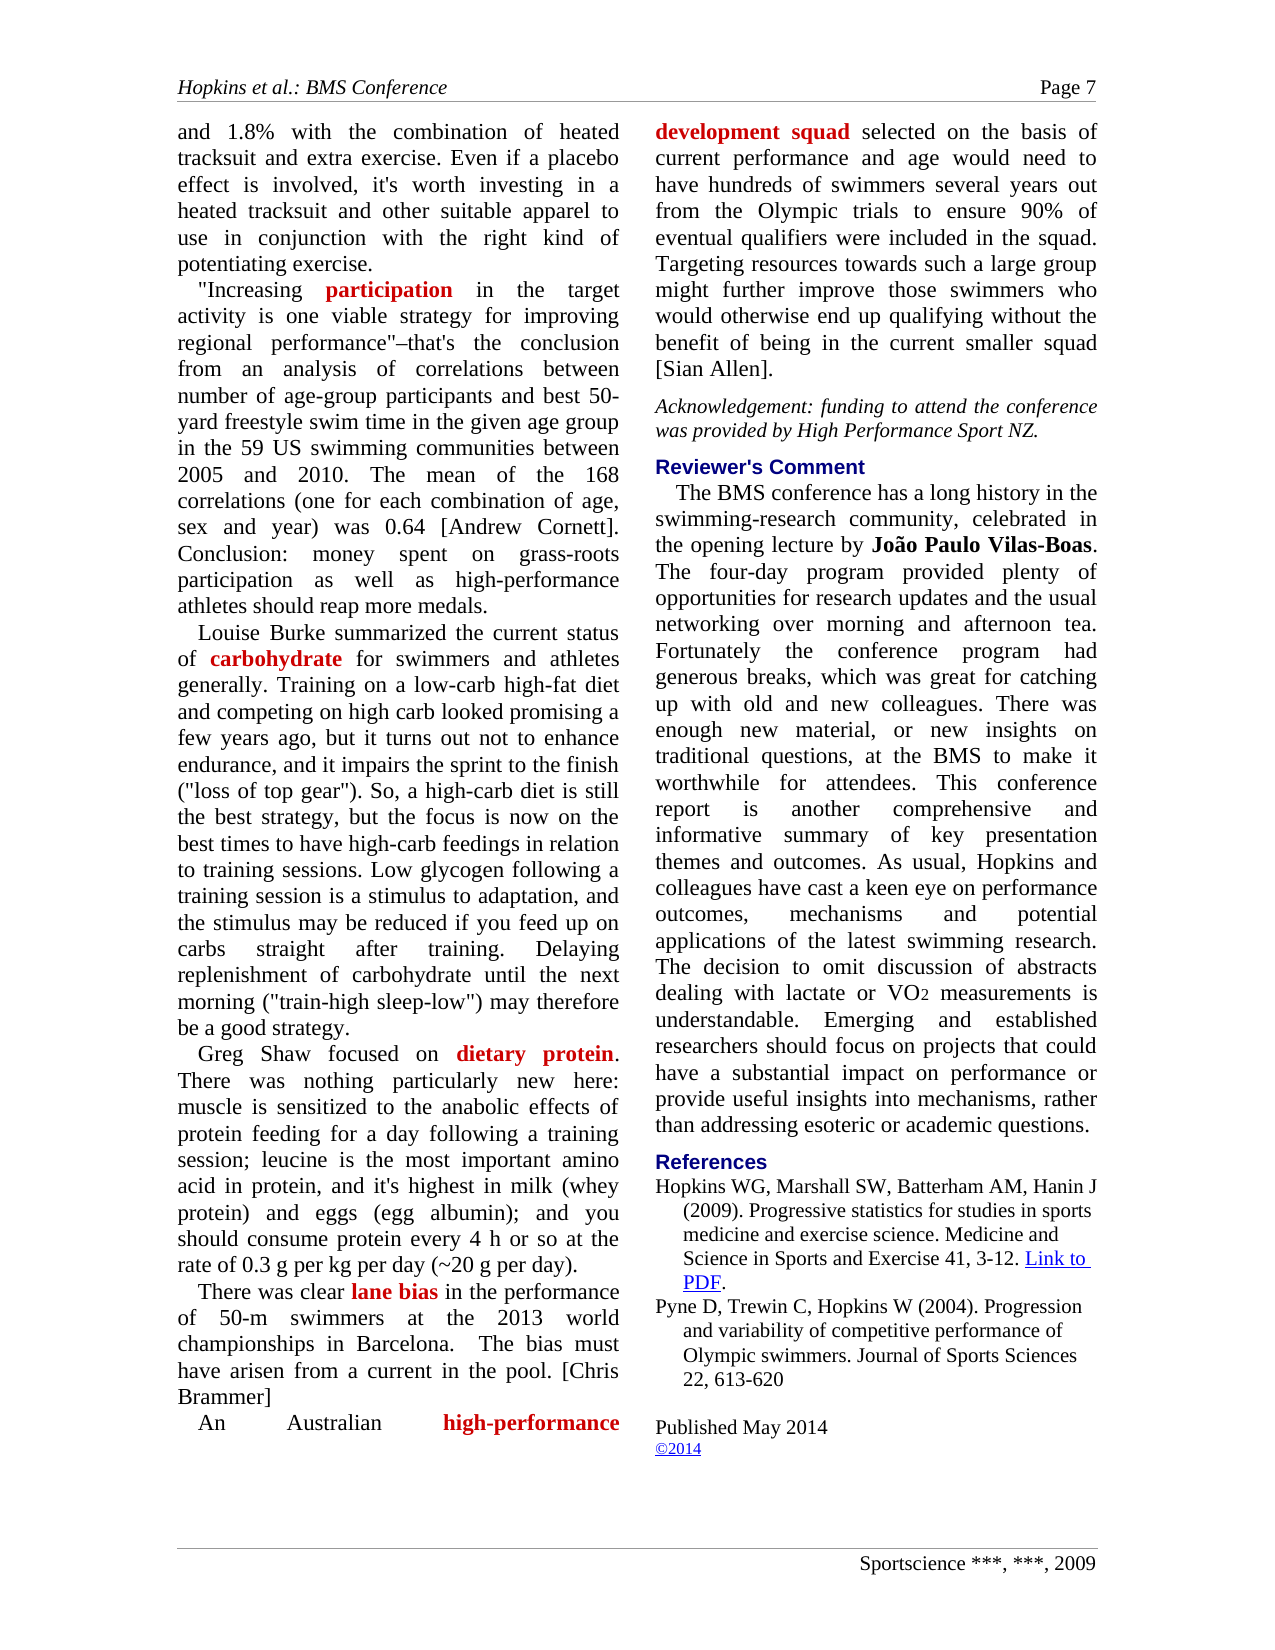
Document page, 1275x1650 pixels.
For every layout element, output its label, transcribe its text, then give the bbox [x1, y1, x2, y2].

subtitle Reviewer's Comment [655, 455, 1098, 479]
text Hopkins WG, Marshall SW, Batterham AM, Hanin J (2009). Progressive statistics for studies in sports medicine and exercise science. Medicine and Science in Sports and Exercise 41, 3-12. Link to PDF. [655, 1174, 1098, 1294]
text "Increasing participation in the target activity is one viable strategy for improving regional performance"–that's the conclusion from an analysis of correlations between number of age-group participants and best 50-yard freestyle swim time in the given age group in the 59 US swimming communities between 2005 and 2010. The mean of the 168 correlations (one for each combination of age, sex and year) was 0.64 [Andrew Cornett]. Conclusion: money spent on grass-roots participation as well as high-performance athletes should reap more medals. [177, 276, 620, 619]
text Greg Shaw focused on dietary protein. There was nothing particularly new here: muscle is sensitized to the anabolic effects of protein feeding for a day following a training session; leucine is the most important amino acid in protein, and it's highest in milk (whey protein) and eggs (egg albumin); and you should consume protein every 4 h or so at the rate of 0.3 g per kg per day (~20 g per day). [177, 1041, 620, 1278]
text Published May 2014 [655, 1415, 1098, 1439]
text Louise Burke summarized the current status of carbohydrate for swimmers and athletes generally. Training on a low-carb high-fat diet and competing on high carb looked promising a few years ago, but it turns out not to enhance endurance, and it impairs the sprint to the finish ("loss of top gear"). So, a high-carb diet is still the best strategy, but the focus is now on the best times to have high-carb feedings in relation to training sessions. Low glycogen following a training session is a stimulus to adaptation, and the stimulus may be reduced if you feed up on carbs straight after training. Delaying replenishment of carbohydrate until the next morning ("train-high sleep-low") may therefore be a good strategy. [177, 619, 620, 1041]
text An Australian high-performance development squad selected on the basis of current performance and age would need to have hundreds of swimmers several years out from the Olympic trials to ensure 90% of eventual qualifiers were included in the squad. Targeting resources towards such a large group might further improve those swimmers who would otherwise end up qualifying without the benefit of being in the current smaller squad [Sian Allen]. [655, 118, 1098, 382]
text Pyne D, Trewin C, Hopkins W (2004). Progression and variability of competitive performance of Olympic swimmers. Journal of Sports Sciences 22, 613-620 [655, 1294, 1098, 1391]
text ©2014 [655, 1439, 1098, 1458]
text Acknowledgement: funding to attend the conference was provided by High Performance Sport NZ. [655, 394, 1098, 442]
subtitle References [655, 1150, 1098, 1174]
text There was clear lane bias in the performance of 50-m swimmers at the 2013 world championships in Barcelona. The bias must have arisen from a current in the pool. [Chris Brammer] [177, 1278, 620, 1409]
text The BMS conference has a long history in the swimming-research community, celebrated in the opening lecture by João Paulo Vilas-Boas. The four-day program provided plenty of opportunities for research updates and the usual networking over morning and afternoon tea. Fortunately the conference program had generous breaks, which was great for catching up with old and new colleagues. There was enough new material, or new insights on traditional questions, at the BMS to make it worthwhile for attendees. This conference report is another comprehensive and informative summary of key presentation themes and outcomes. As usual, Hopkins and colleagues have cast a keen eye on performance outcomes, mechanisms and potential applications of the latest swimming research. The decision to omit discussion of abstracts dealing with lactate or VO2 measurements is understandable. Emerging and established researchers should focus on projects that could have a substantial impact on performance or provide useful insights into mechanisms, rather than addressing esoteric or academic questions. [655, 479, 1098, 1138]
